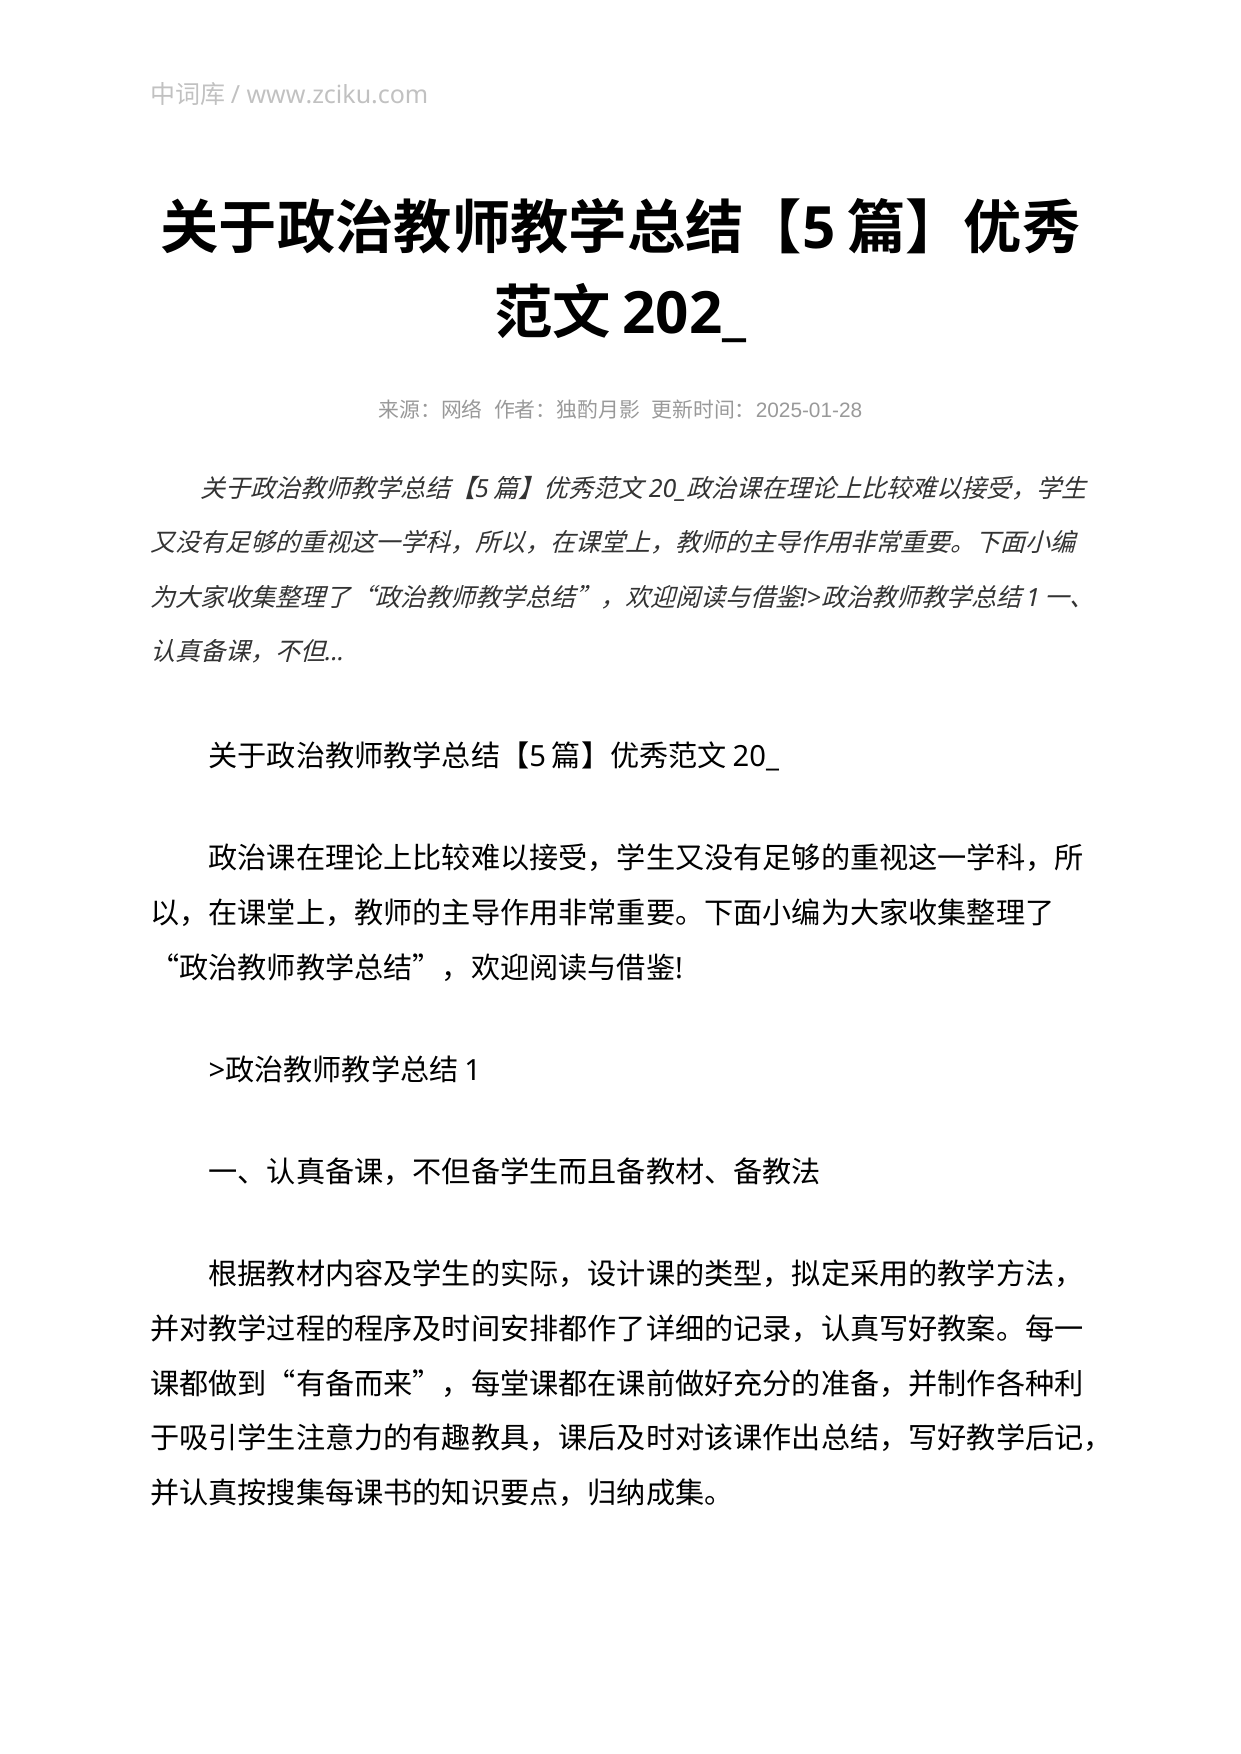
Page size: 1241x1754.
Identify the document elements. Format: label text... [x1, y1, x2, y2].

text 来源：网络 作者：独酌月影 更新时间：2025-01-28 [150, 398, 1090, 422]
text 一、认真备课，不但备学生而且备教材、备教法 [150, 1149, 1090, 1191]
text 根据教材内容及学生的实际，设计课的类型，拟定采用的教学方法，并对教学过程的程序及时间安排都作了详细的记录，认真写好教案。每一课都做到“有备而来”，每堂课都在课前做好充分的准备，并制作各种利于吸引学生注意力的有趣教具，课后及时对该课作出总结，写好教学后记，并认真按搜集每课书的知识要点，归纳成集。 [150, 1250, 1090, 1512]
text >政治教师教学总结1 [150, 1047, 1090, 1089]
text 关于政治教师教学总结【5篇】优秀范文20_政治课在理论上比较难以接受，学生又没有足够的重视这一学科，所以，在课堂上，教师的主导作用非常重要。下面小编为大家收集整理了“政治教师教学总结”，欢迎阅读与借鉴!>政治教师教学总结1一、认真备课，不但... [150, 468, 1090, 668]
text 政治课在理论上比较难以接受，学生又没有足够的重视这一学科，所以，在课堂上，教师的主导作用非常重要。下面小编为大家收集整理了“政治教师教学总结”，欢迎阅读与借鉴! [150, 835, 1090, 987]
subtitle 关于政治教师教学总结【5篇】优秀范文202_ [150, 181, 1090, 351]
text 关于政治教师教学总结【5篇】优秀范文20_ [150, 733, 1090, 775]
